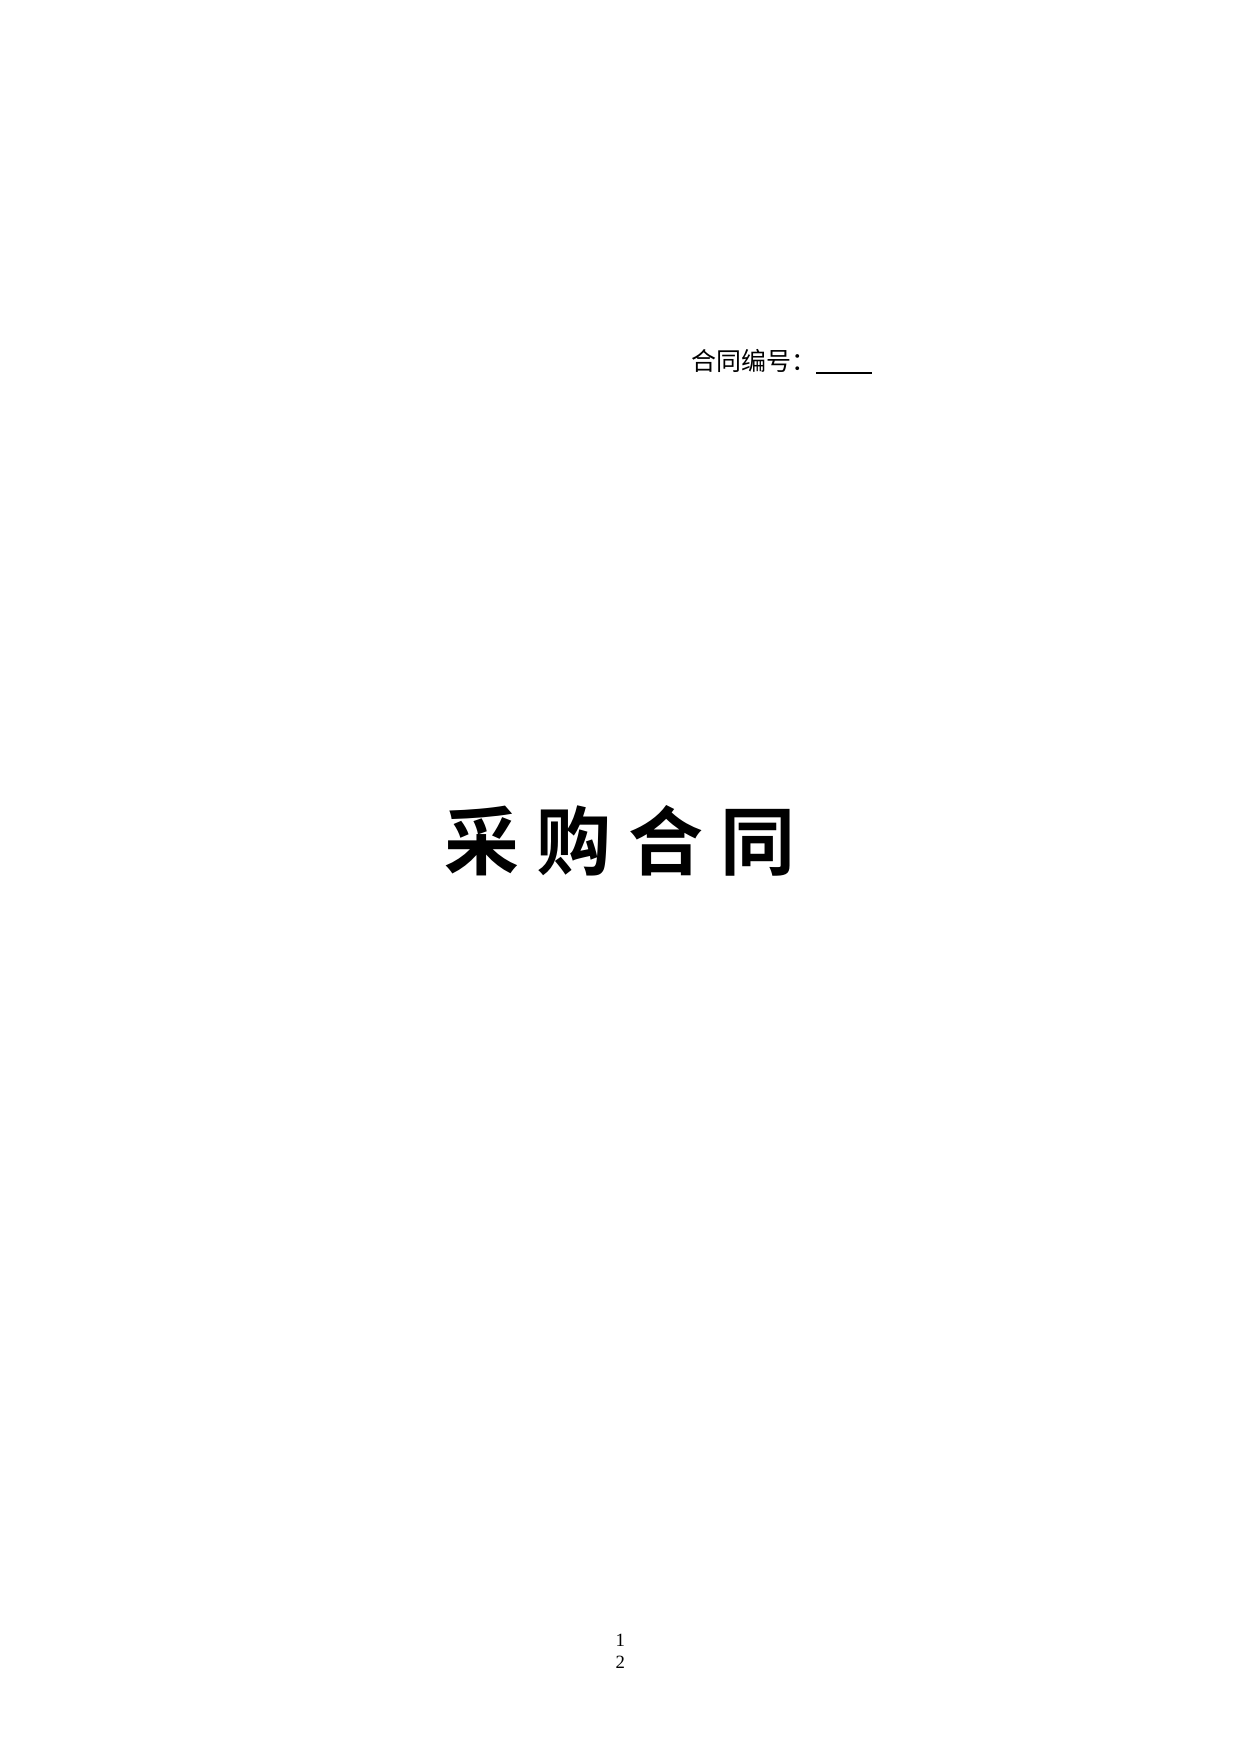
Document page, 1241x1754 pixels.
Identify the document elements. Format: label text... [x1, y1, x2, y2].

text 采 购 合 同 [118, 772, 1122, 902]
text 合同编号： [118, 327, 1122, 392]
